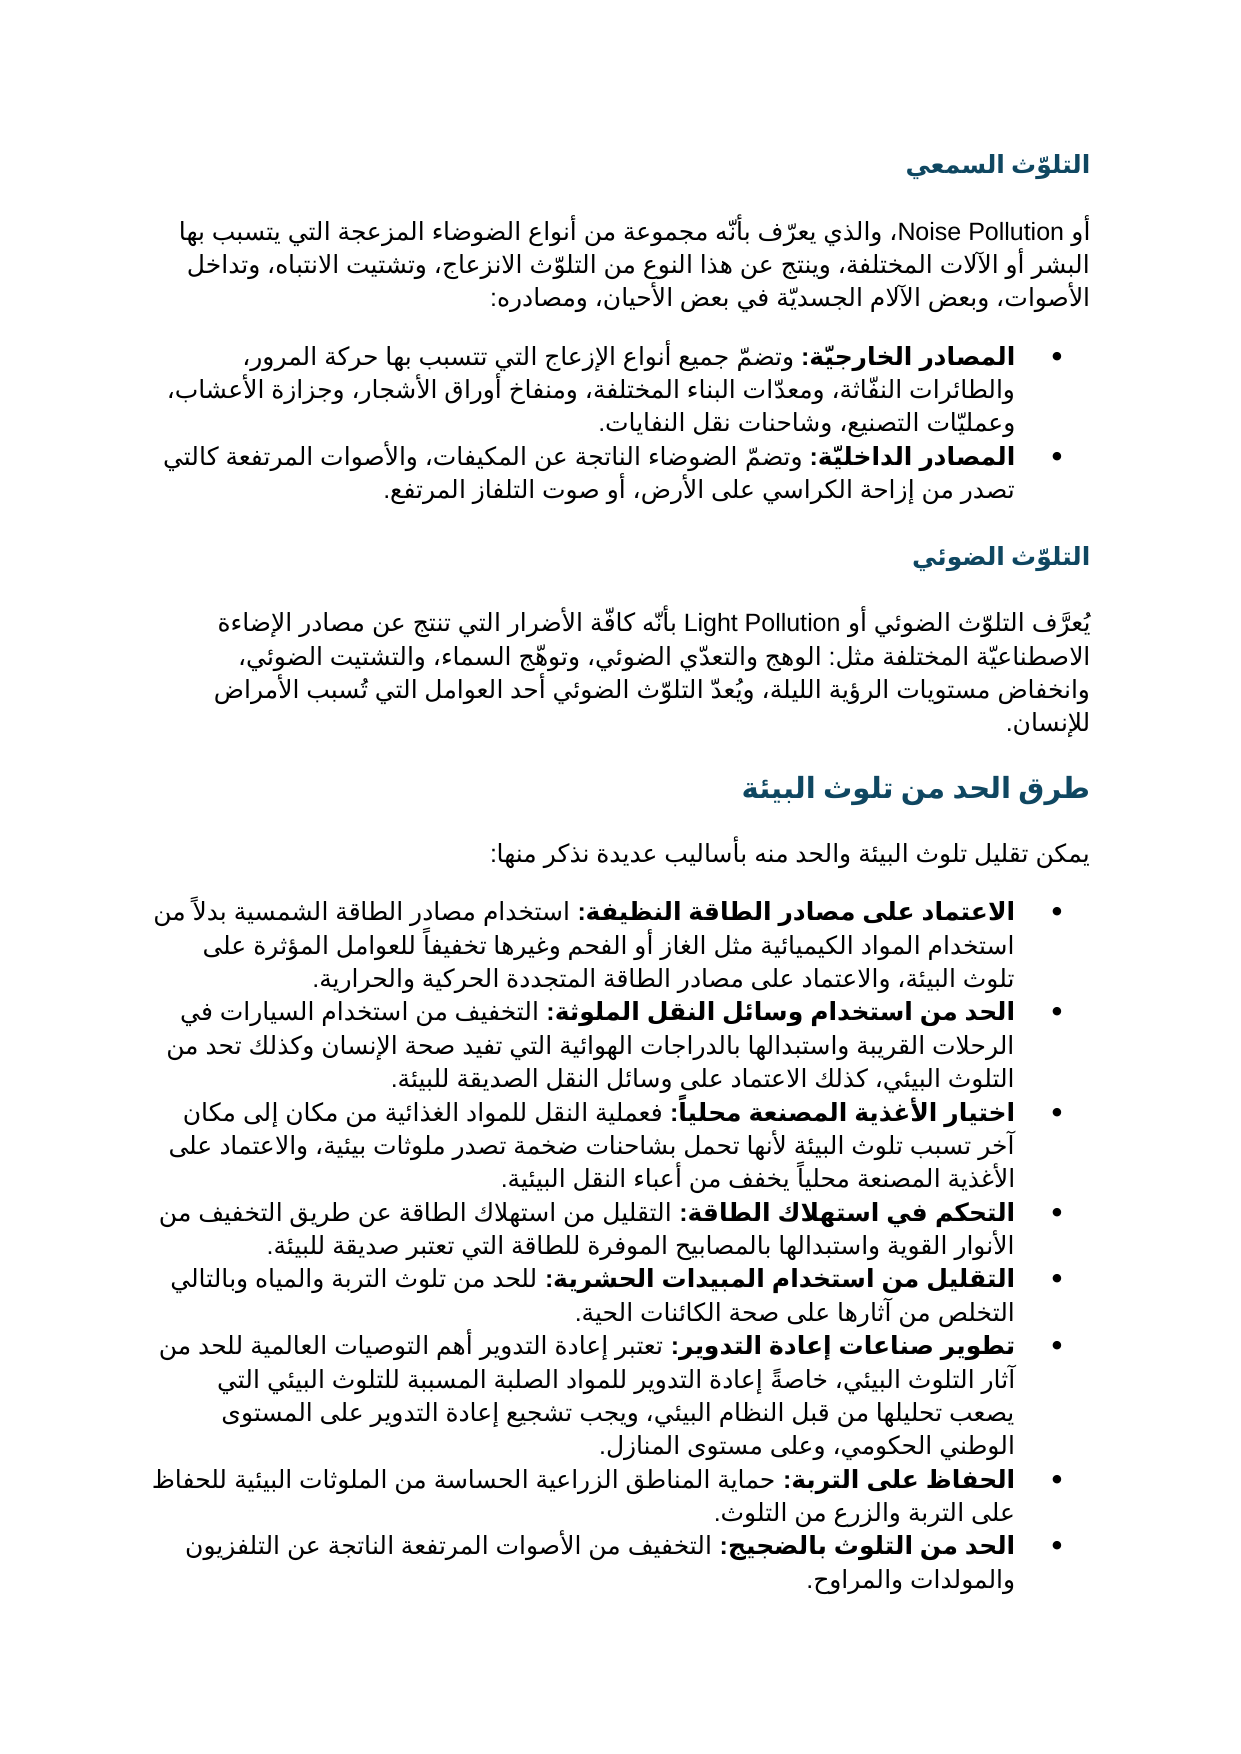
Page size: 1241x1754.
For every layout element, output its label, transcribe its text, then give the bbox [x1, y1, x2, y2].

list تطوير صناعات إعادة التدوير: تعتبر إعادة التدوير أهم التوصيات العالمية للحد من آثار التلوث البيئي، خاصةً إعادة التدوير للمواد الصلبة المسببة للتلوث البيئي التي يصعب تحليلها من قبل النظام البيئي، ويجب تشجيع إعادة التدوير على المستوى الوطني الحكومي، وعلى مستوى المنازل. [150, 1331, 1053, 1460]
list الحد من استخدام وسائل النقل الملوثة: التخفيف من استخدام السيارات في الرحلات القريبة واستبدالها بالدراجات الهوائية التي تفيد صحة الإنسان وكذلك تحد من التلوث البيئي، كذلك الاعتماد على وسائل النقل الصديقة للبيئة. [150, 997, 1053, 1093]
subtitle التلوّث السمعي [150, 150, 1090, 179]
text يُعرَّف التلوّث الضوئي أو Light Pollution بأنّه كافّة الأضرار التي تنتج عن مصادر الإضاءة الاصطناعيّة المختلفة مثل: الوهج والتعدّي الضوئي، وتوهّج السماء، والتشتيت الضوئي، وانخفاض مستويات الرؤية الليلة، ويُعدّ التلوّث الضوئي أحد العوامل التي تُسبب الأمراض للإنسان. [150, 608, 1090, 737]
list التقليل من استخدام المبيدات الحشرية: للحد من تلوث التربة والمياه وبالتالي التخلص من آثارها على صحة الكائنات الحية. [150, 1264, 1053, 1327]
list المصادر الخارجيّة: وتضمّ جميع أنواع الإزعاج التي تتسبب بها حركة المرور، والطائرات النفّاثة، ومعدّات البناء المختلفة، ومنفاخ أوراق الأشجار، وجزازة الأعشاب، وعمليّات التصنيع، وشاحنات نقل النفايات. [150, 342, 1053, 437]
list الحد من التلوث بالضجيج: التخفيف من الأصوات المرتفعة الناتجة عن التلفزيون والمولدات والمراوح. [150, 1531, 1053, 1593]
text أو Noise Pollution، والذي يعرّف بأنّه مجموعة من أنواع الضوضاء المزعجة التي يتسبب بها البشر أو الآلات المختلفة، وينتج عن هذا النوع من التلوّث الانزعاج، وتشتيت الانتباه، وتداخل الأصوات، وبعض الآلام الجسديّة في بعض الأحيان، ومصادره: [150, 217, 1090, 312]
list المصادر الداخليّة: وتضمّ الضوضاء الناتجة عن المكيفات، والأصوات المرتفعة كالتي تصدر من إزاحة الكراسي على الأرض، أو صوت التلفاز المرتفع. [150, 442, 1053, 504]
text يمكن تقليل تلوث البيئة والحد منه بأساليب عديدة نذكر منها: [150, 839, 1090, 868]
subtitle التلوّث الضوئي [150, 542, 1090, 570]
list الاعتماد على مصادر الطاقة النظيفة: استخدام مصادر الطاقة الشمسية بدلاً من استخدام المواد الكيميائية مثل الغاز أو الفحم وغيرها تخفيفاً للعوامل المؤثرة على تلوث البيئة، والاعتماد على مصادر الطاقة المتجددة الحركية والحرارية. [150, 897, 1053, 993]
list الحفاظ على التربة: حماية المناطق الزراعية الحساسة من الملوثات البيئية للحفاظ على التربة والزرع من التلوث. [150, 1464, 1053, 1527]
list التحكم في استهلاك الطاقة: التقليل من استهلاك الطاقة عن طريق التخفيف من الأنوار القوية واستبدالها بالمصابيح الموفرة للطاقة التي تعتبر صديقة للبيئة. [150, 1198, 1053, 1260]
subtitle طرق الحد من تلوث البيئة [150, 771, 1090, 804]
list اختيار الأغذية المصنعة محلياً: فعملية النقل للمواد الغذائية من مكان إلى مكان آخر تسبب تلوث البيئة لأنها تحمل بشاحنات ضخمة تصدر ملوثات بيئية، والاعتماد على الأغذية المصنعة محلياً يخفف من أعباء النقل البيئية. [150, 1097, 1053, 1193]
